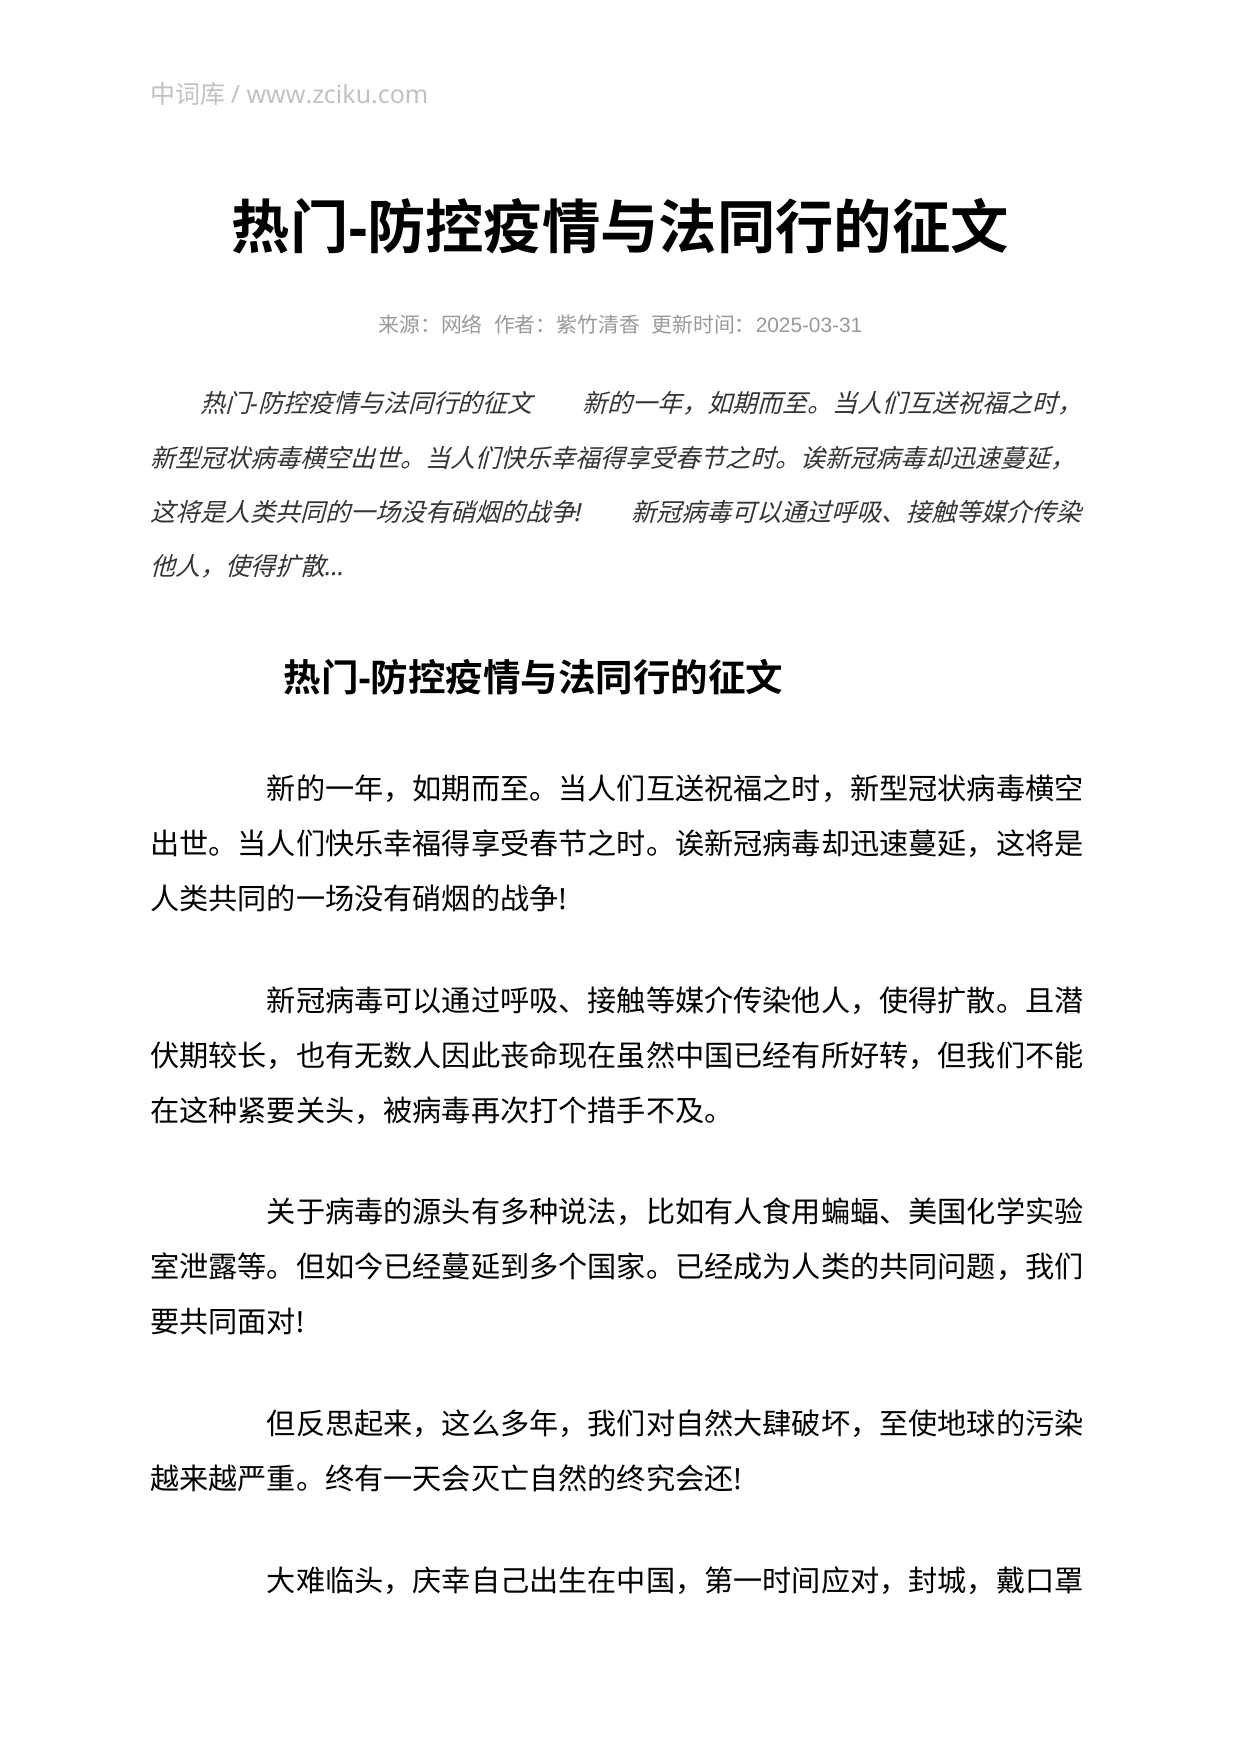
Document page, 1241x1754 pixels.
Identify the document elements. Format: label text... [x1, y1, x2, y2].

subtitle 热门-防控疫情与法同行的征文 [150, 181, 1090, 266]
text 关于病毒的源头有多种说法，比如有人食用蝙蝠、美国化学实验室泄露等。但如今已经蔓延到多个国家。已经成为人类的共同问题，我们要共同面对! [150, 1189, 1090, 1341]
text 热门-防控疫情与法同行的征文 [150, 648, 1090, 703]
text 新冠病毒可以通过呼吸、接触等媒介传染他人，使得扩散。且潜伏期较长，也有无数人因此丧命现在虽然中国已经有所好转，但我们不能在这种紧要关头，被病毒再次打个措手不及。 [150, 977, 1090, 1129]
text 来源：网络 作者：紫竹清香 更新时间：2025-03-31 [150, 313, 1090, 337]
text 新的一年，如期而至。当人们互送祝福之时，新型冠状病毒横空出世。当人们快乐幸福得享受春节之时。诶新冠病毒却迅速蔓延，这将是人类共同的一场没有硝烟的战争! [150, 766, 1090, 918]
text 但反思起来，这么多年，我们对自然大肆破坏，至使地球的污染越来越严重。终有一天会灭亡自然的终究会还! [150, 1401, 1090, 1498]
text 热门-防控疫情与法同行的征文 新的一年，如期而至。当人们互送祝福之时，新型冠状病毒横空出世。当人们快乐幸福得享受春节之时。诶新冠病毒却迅速蔓延，这将是人类共同的一场没有硝烟的战争! 新冠病毒可以通过呼吸、接触等媒介传染他人，使得扩散... [150, 384, 1090, 583]
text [150, 1558, 1090, 1600]
